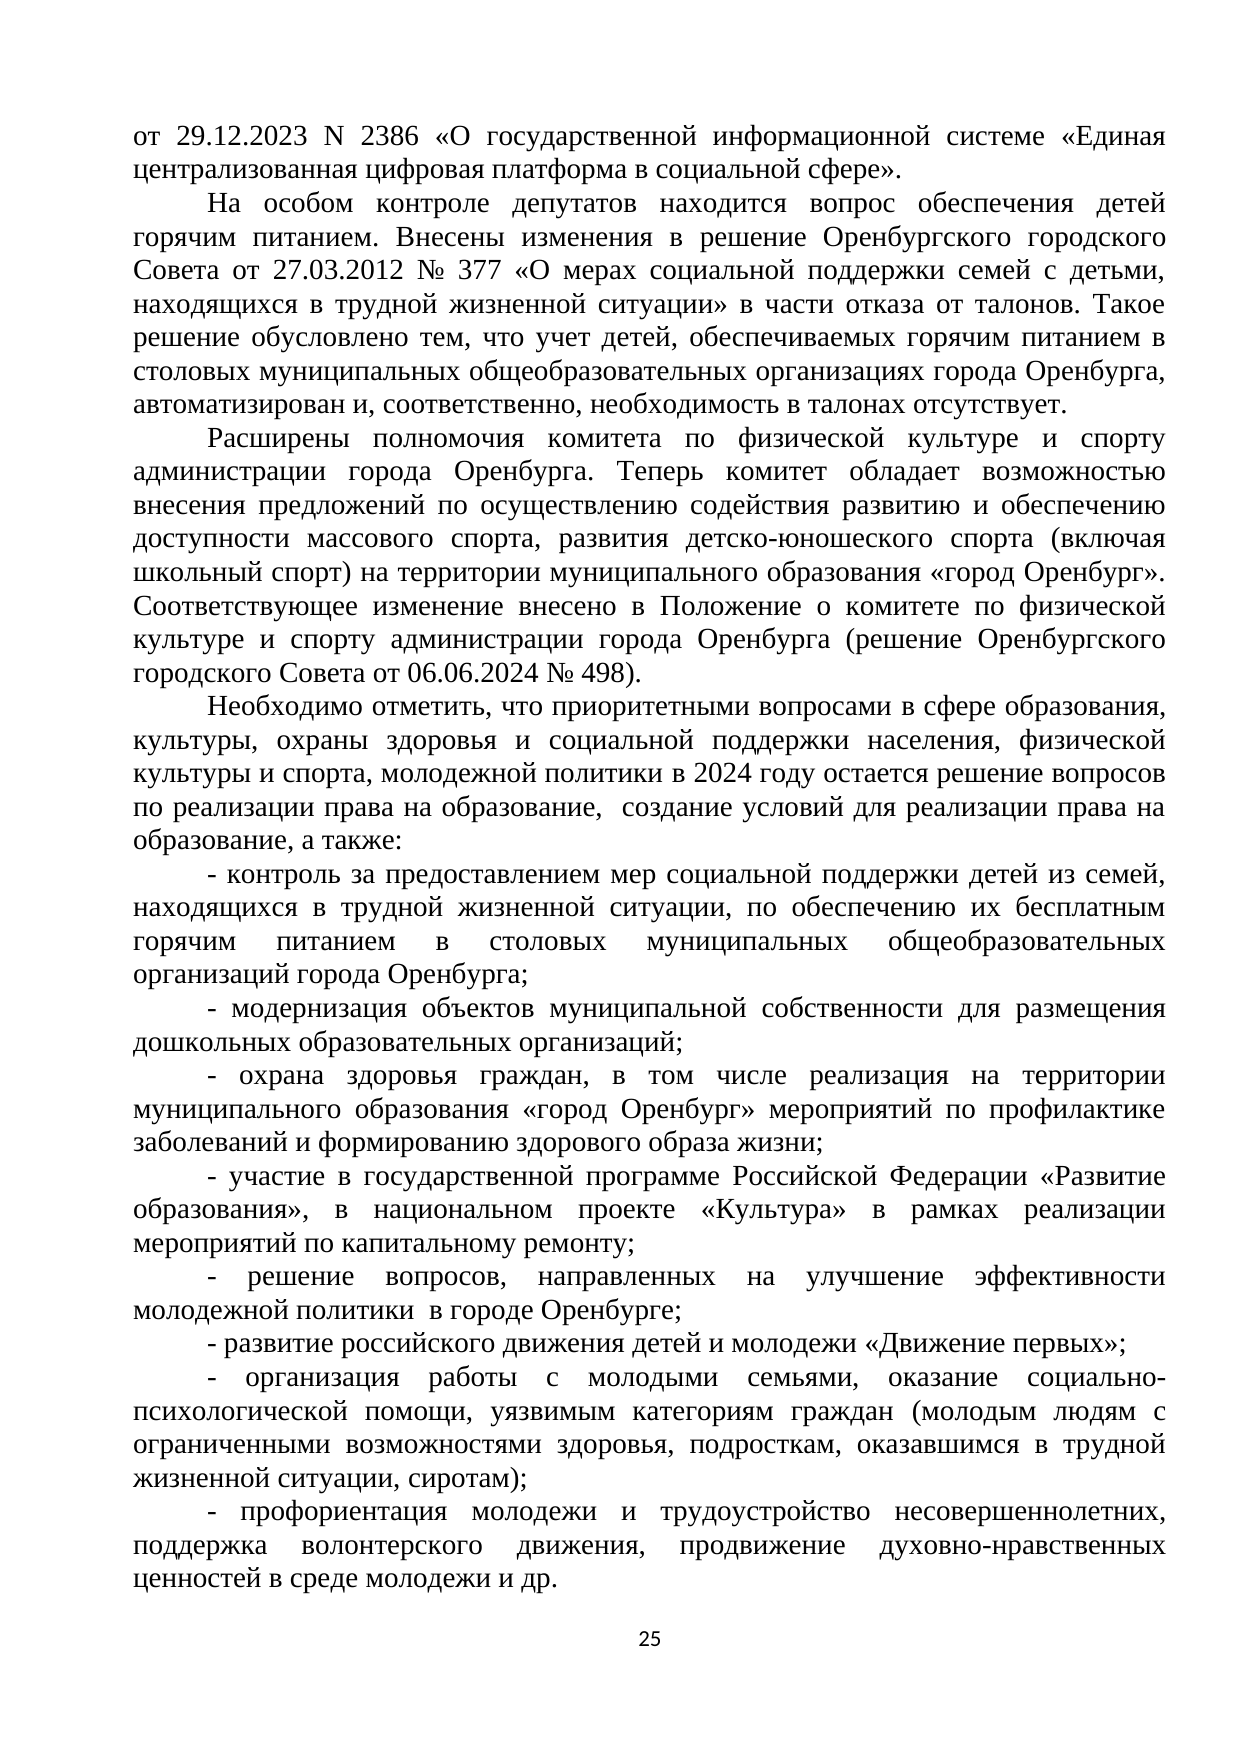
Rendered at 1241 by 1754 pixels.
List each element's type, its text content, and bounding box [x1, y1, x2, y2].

text - организация работы с молодыми семьями, оказание социально-психологической помощи, уязвимым категориям граждан (молодым людям с ограниченными возможностями здоровья, подросткам, оказавшимся в трудной жизненной ситуации, сиротам); [133, 1359, 1167, 1493]
text На особом контроле депутатов находится вопрос обеспечения детей горячим питанием. Внесены изменения в решение Оренбургского городского Совета от 27.03.2012 № 377 «О мерах социальной поддержки семей с детьми, находящихся в трудной жизненной ситуации» в части отказа от талонов. Такое решение обусловлено тем, что учет детей, обеспечиваемых горячим питанием в столовых муниципальных общеобразовательных организациях города Оренбурга, автоматизирован и, соответственно, необходимость в талонах отсутствует. [133, 185, 1167, 420]
text - развитие российского движения детей и молодежи «Движение первых»; [133, 1326, 1167, 1359]
text - решение вопросов, направленных на улучшение эффективности молодежной политики в городе Оренбурге; [133, 1258, 1167, 1326]
text Расширены полномочия комитета по физической культуре и спорту администрации города Оренбурга. Теперь комитет обладает возможностью внесения предложений по осуществлению содействия развитию и обеспечению доступности массового спорта, развития детско-юношеского спорта (включая школьный спорт) на территории муниципального образования «город Оренбург». Соответствующее изменение внесено в Положение о комитете по физической культуре и спорту администрации города Оренбурга (решение Оренбургского городского Совета от 06.06.2024 № 498). [133, 420, 1167, 688]
text - контроль за предоставлением мер социальной поддержки детей из семей, находящихся в трудной жизненной ситуации, по обеспечению их бесплатным горячим питанием в столовых муниципальных общеобразовательных организаций города Оренбурга; [133, 856, 1167, 990]
text - модернизация объектов муниципальной собственности для размещения дошкольных образовательных организаций; [133, 990, 1167, 1057]
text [133, 118, 1167, 185]
text - охрана здоровья граждан, в том числе реализация на территории муниципального образования «город Оренбург» мероприятий по профилактике заболеваний и формированию здорового образа жизни; [133, 1057, 1167, 1158]
text - профориентация молодежи и трудоустройство несовершеннолетних, поддержка волонтерского движения, продвижение духовно-нравственных ценностей в среде молодежи и др. [133, 1493, 1167, 1594]
text - участие в государственной программе Российской Федерации «Развитие образования», в национальном проекте «Культура» в рамках реализации мероприятий по капитальному ремонту; [133, 1158, 1167, 1258]
text Необходимо отметить, что приоритетными вопросами в сфере образования, культуры, охраны здоровья и социальной поддержки населения, физической культуры и спорта, молодежной политики в 2024 году остается решение вопросов по реализации права на образование, создание условий для реализации права на образование, а также: [133, 688, 1167, 856]
